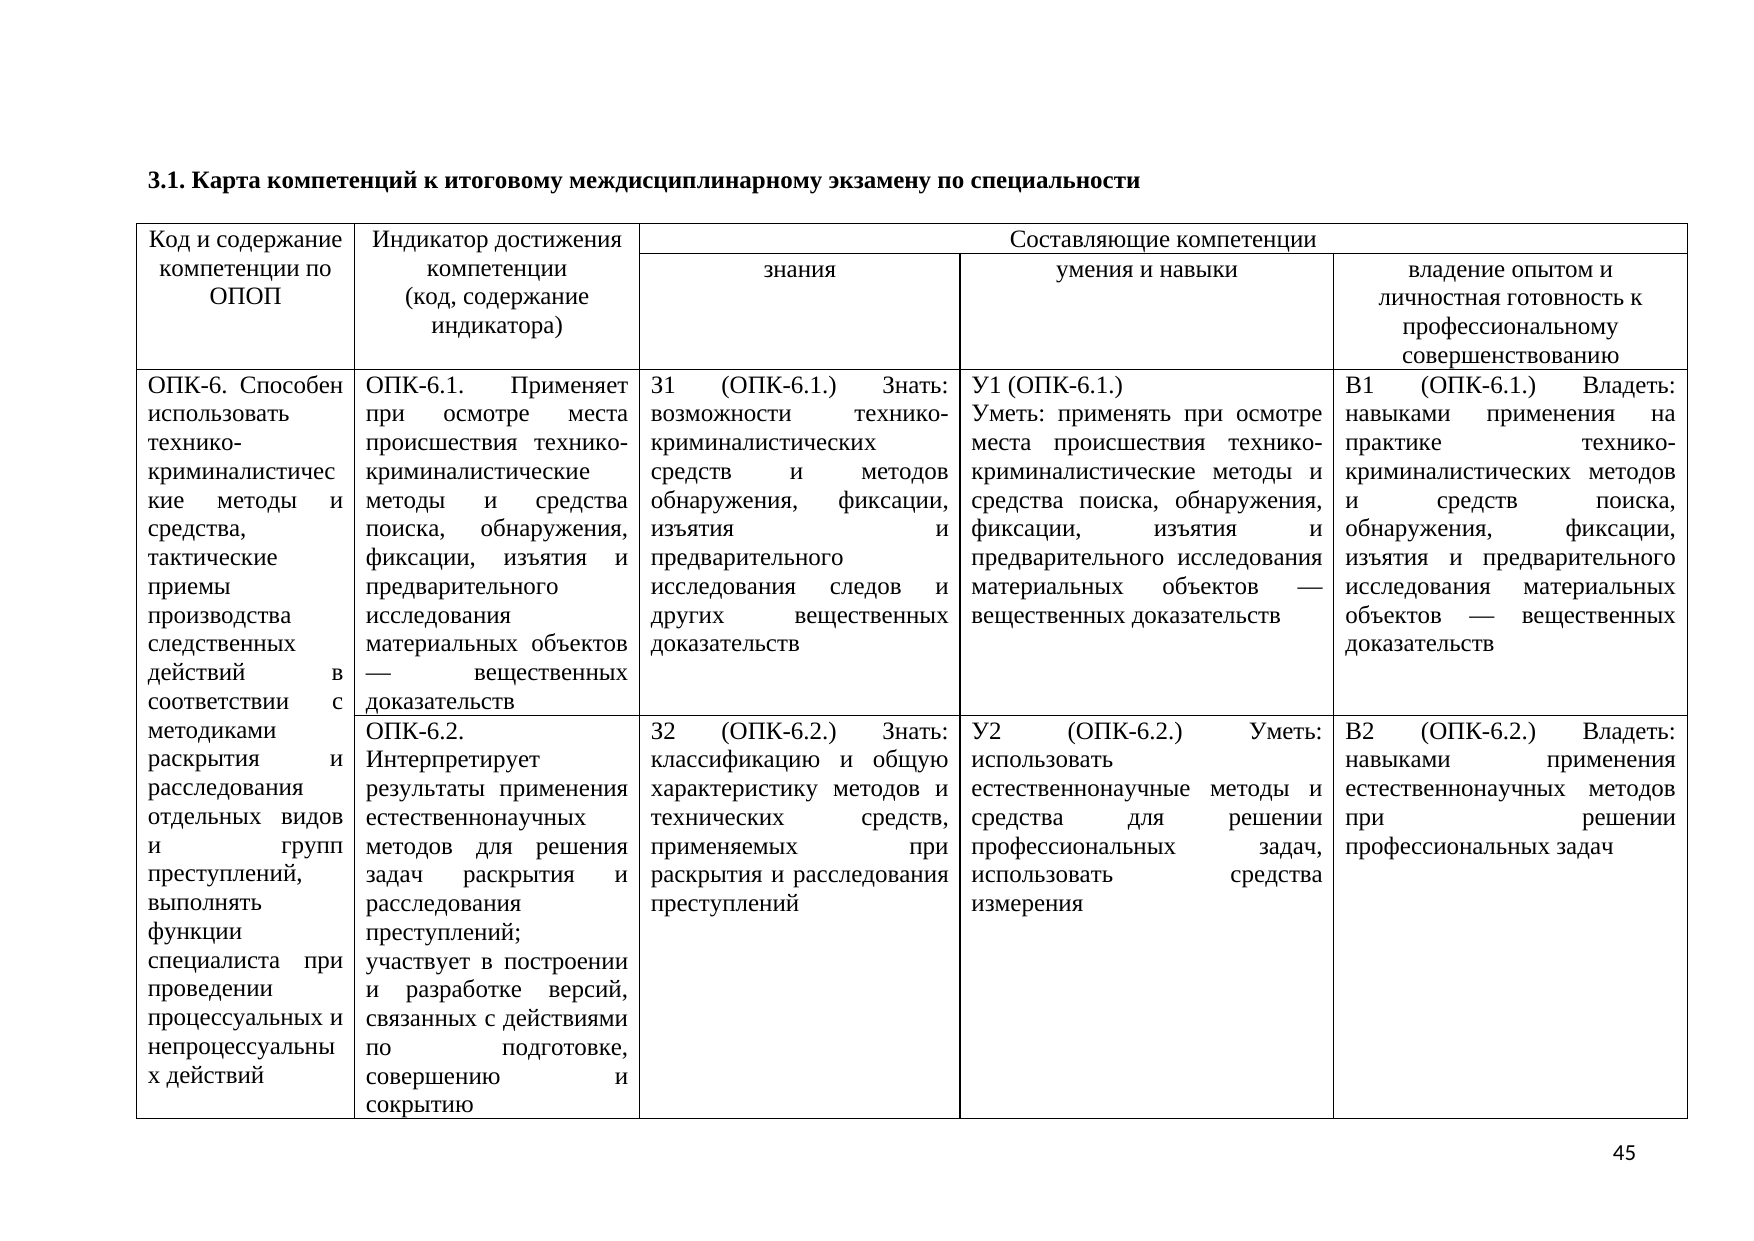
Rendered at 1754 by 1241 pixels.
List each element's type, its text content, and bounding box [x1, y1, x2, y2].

table_cell владение опытом и личностная готовность к профессиональному совершенствованию [1334, 254, 1687, 369]
table_header Индикатор достижения компетенции (код, содержание индикатора) [355, 224, 639, 369]
table_header Составляющие компетенции [640, 224, 1687, 253]
table_cell З1 (ОПК-6.1.) Знать: возможности технико-криминалистических средств и методов обнаружения, фиксации, изъятия и предварительного исследования следов и других вещественных доказательств [640, 370, 959, 715]
table_cell знания [640, 254, 959, 369]
table_header Код и содержание компетенции по ОПОП [137, 224, 354, 369]
table_cell ОПК-6.1. Применяет при осмотре места происшествия технико-криминалистические методы и средства поиска, обнаружения, фиксации, изъятия и предварительного исследования материальных объектов — вещественных доказательств [355, 370, 639, 715]
table_cell У1 (ОПК-6.1.) Уметь: применять при осмотре места происшествия технико-криминалистические методы и средства поиска, обнаружения, фиксации, изъятия и предварительного исследования материальных объектов — вещественных доказательств [961, 370, 1333, 715]
text 3.1. Карта компетенций к итоговому междисциплинарному экзамену по специальности [148, 165, 1636, 194]
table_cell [355, 716, 639, 1118]
table_cell В1 (ОПК-6.1.) Владеть: навыками применения на практике технико-криминалистических методов и средств поиска, обнаружения, фиксации, изъятия и предварительного исследования материальных объектов — вещественных доказательств [1334, 370, 1687, 715]
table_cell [640, 716, 959, 1118]
table_cell ОПК-6. Способен использовать технико-криминалистические методы и средства, тактические приемы производства следственных действий в соответствии с методиками раскрытия и расследования отдельных видов и групп преступлений, выполнять функции специалиста при проведении процессуальных и непроцессуальных действий [137, 370, 354, 1118]
table_cell умения и навыки [961, 254, 1333, 369]
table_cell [1334, 716, 1687, 1118]
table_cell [961, 716, 1333, 1118]
